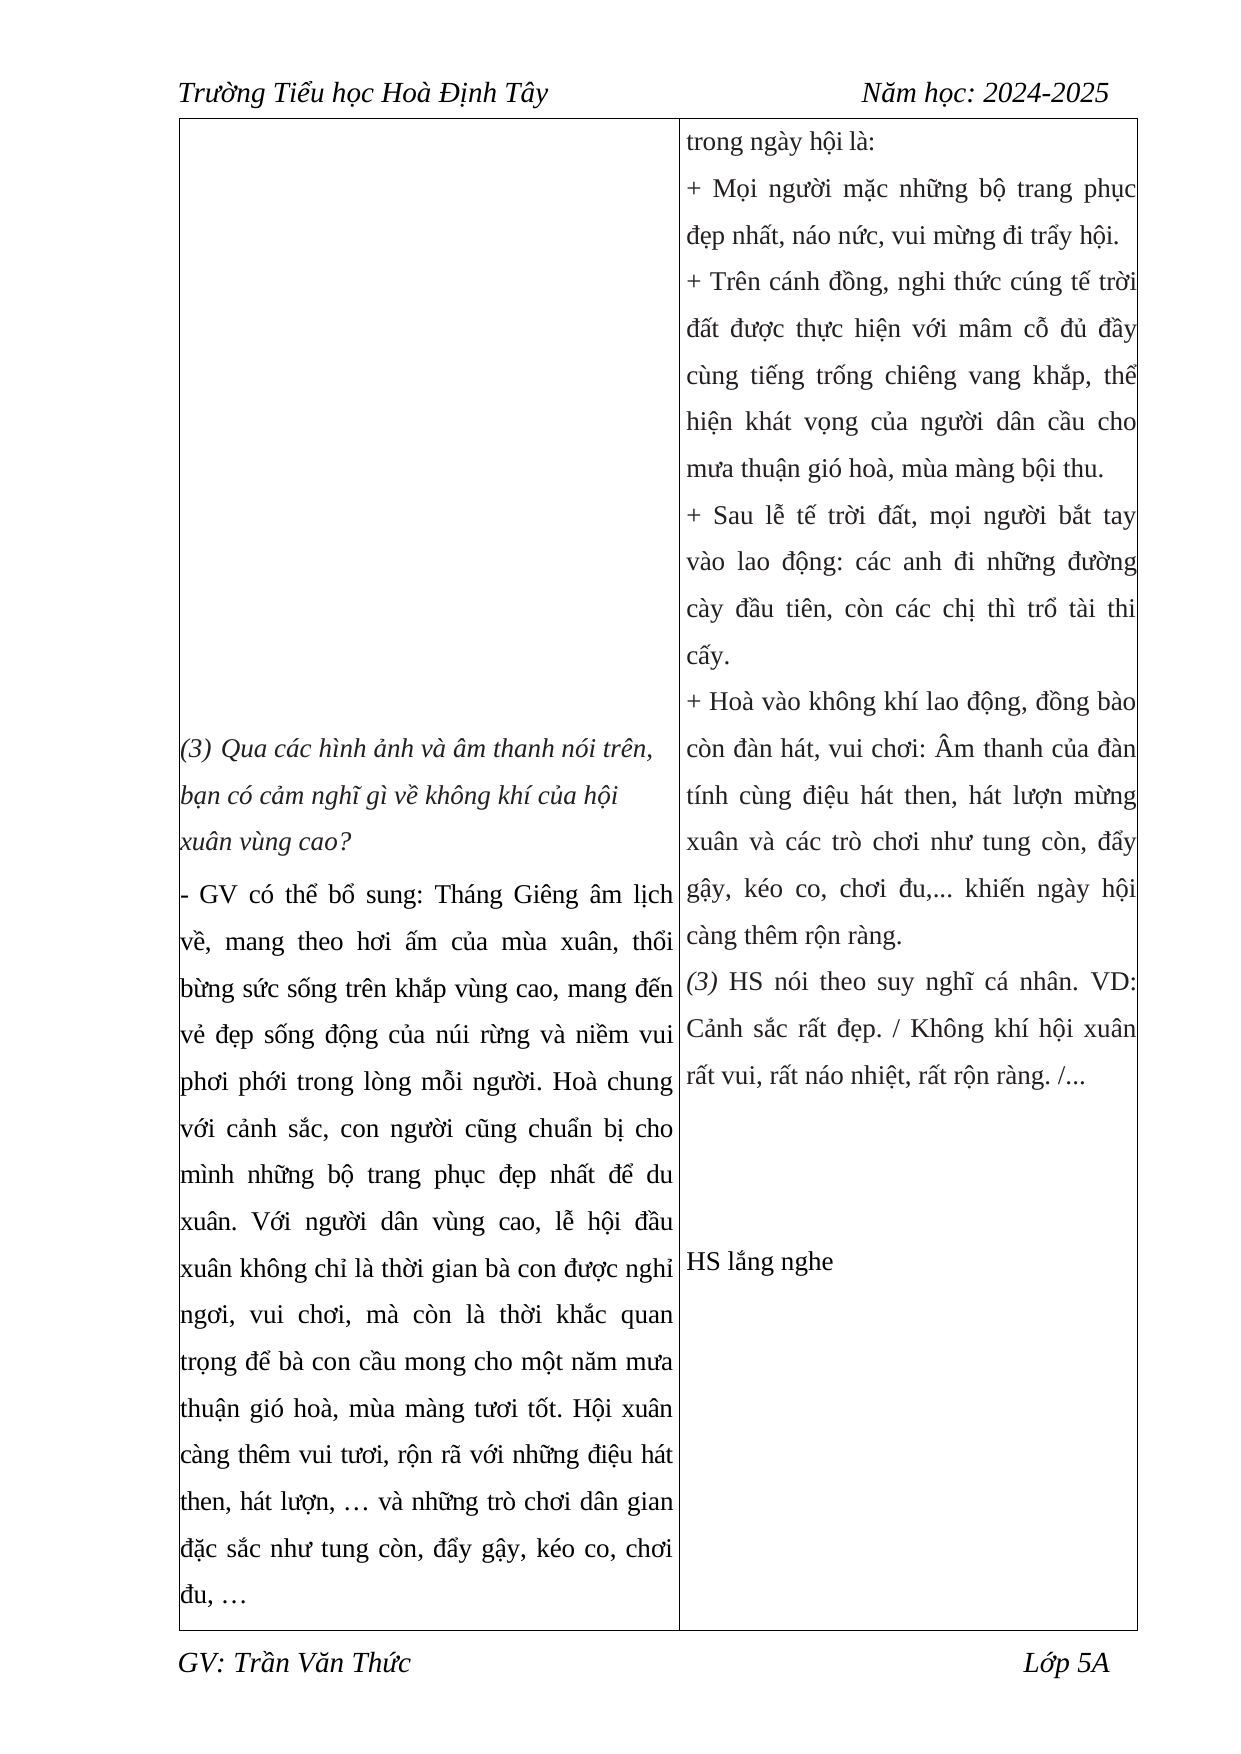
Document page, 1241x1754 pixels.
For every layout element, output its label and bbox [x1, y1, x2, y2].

table_cell [180, 119, 679, 1630]
table_cell [680, 119, 1137, 1630]
